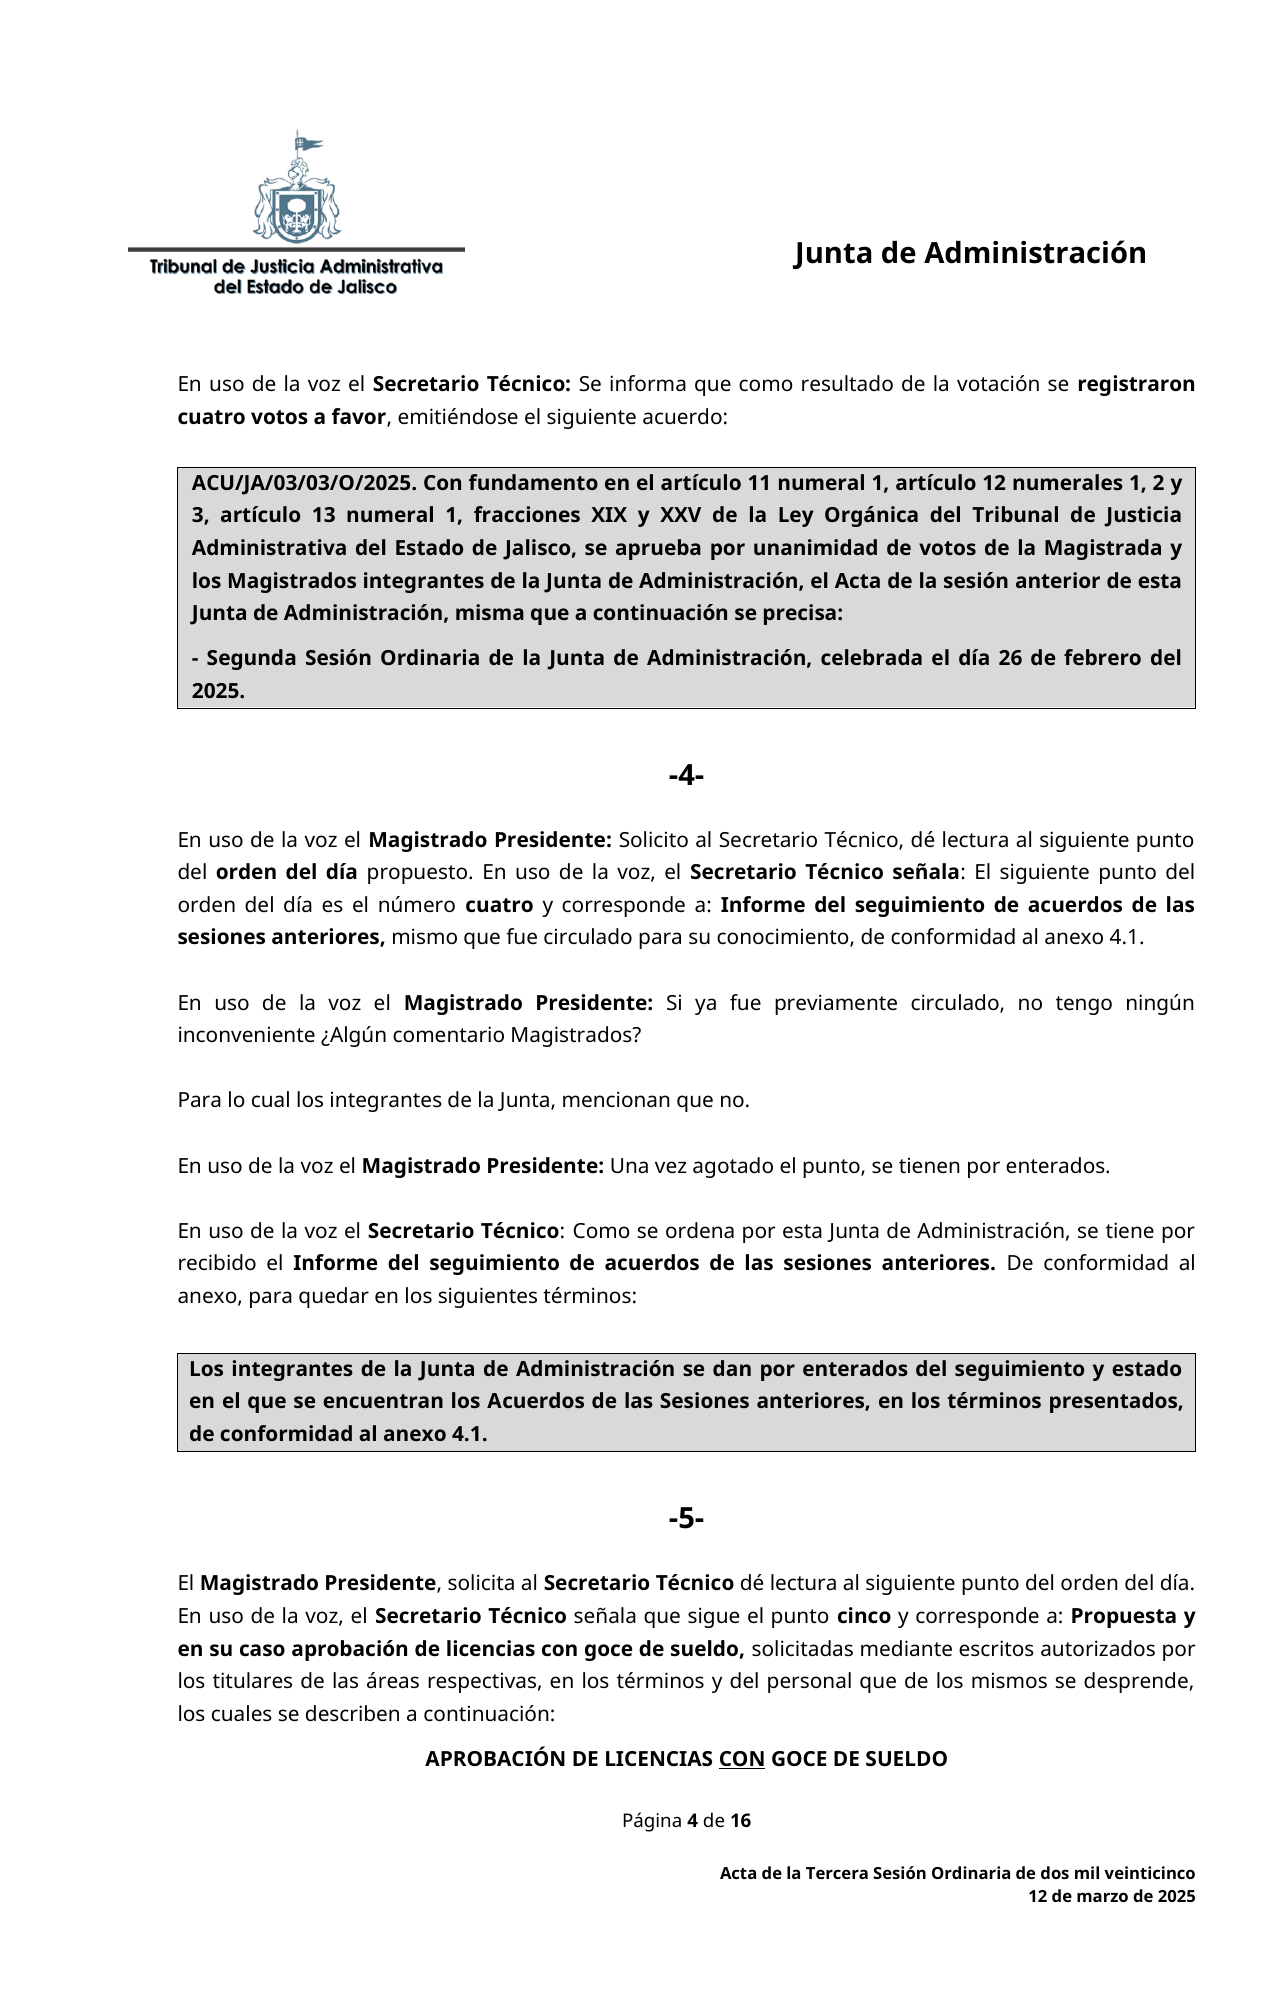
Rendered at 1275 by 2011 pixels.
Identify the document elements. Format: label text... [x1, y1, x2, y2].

table_header Los integrantes de la Junta de Administración se dan por enterados del seguimiento y estado en el que se encuentran los Acuerdos de las Sesiones anteriores, en los términos presentados, de conformidad al anexo 4.1. [178, 1354, 1195, 1451]
text En uso de la voz el Secretario Técnico: Como se ordena por esta Junta de Administración, se tiene por recibido el Informe del seguimiento de acuerdos de las sesiones anteriores. De conformidad al anexo, para quedar en los siguientes términos: [177, 1216, 1196, 1309]
table_header ACU/JA/03/03/O/2025. Con fundamento en el artículo 11 numeral 1, artículo 12 numerales 1, 2 y 3, artículo 13 numeral 1, fracciones XIX y XXV de la Ley Orgánica del Tribunal de Justicia Administrativa del Estado de Jalisco, se aprueba por unanimidad de votos de la Magistrada y los Magistrados integrantes de la Junta de Administración, el Acta de la sesión anterior de esta Junta de Administración, misma que a continuación se precisa: - Segunda Sesión Ordinaria de la Junta de Administración, celebrada el día 26 de febrero del 2025. [178, 468, 1195, 707]
text En uso de la voz el Magistrado Presidente: Una vez agotado el punto, se tienen por enterados. [177, 1151, 1196, 1179]
text En uso de la voz el Magistrado Presidente: Si ya fue previamente circulado, no tengo ningún inconveniente ¿Algún comentario Magistrados? [177, 988, 1196, 1049]
text En uso de la voz el Secretario Técnico: Se informa que como resultado de la votación se registraron cuatro votos a favor, emitiéndose el siguiente acuerdo: [177, 369, 1196, 430]
text APROBACIÓN DE LICENCIAS CON GOCE DE SUELDO [177, 1744, 1196, 1772]
text En uso de la voz el Magistrado Presidente: Solicito al Secretario Técnico, dé lectura al siguiente punto del orden del día propuesto. En uso de la voz, el Secretario Técnico señala: El siguiente punto del orden del día es el número cuatro y corresponde a: Informe del seguimiento de acuerdos de las sesiones anteriores, mismo que fue circulado para su conocimiento, de conformidad al anexo 4.1. [177, 825, 1196, 951]
text Para lo cual los integrantes de la Junta, mencionan que no. [177, 1086, 1196, 1114]
text -4- [177, 754, 1196, 794]
picture [128, 128, 465, 294]
text -5- [177, 1498, 1196, 1537]
text El Magistrado Presidente, solicita al Secretario Técnico dé lectura al siguiente punto del orden del día. En uso de la voz, el Secretario Técnico señala que sigue el punto cinco y corresponde a: Propuesta y en su caso aprobación de licencias con goce de sueldo, solicitadas mediante escritos autorizados por los titulares de las áreas respectivas, en los términos y del personal que de los mismos se desprende, los cuales se describen a continuación: [177, 1568, 1196, 1727]
